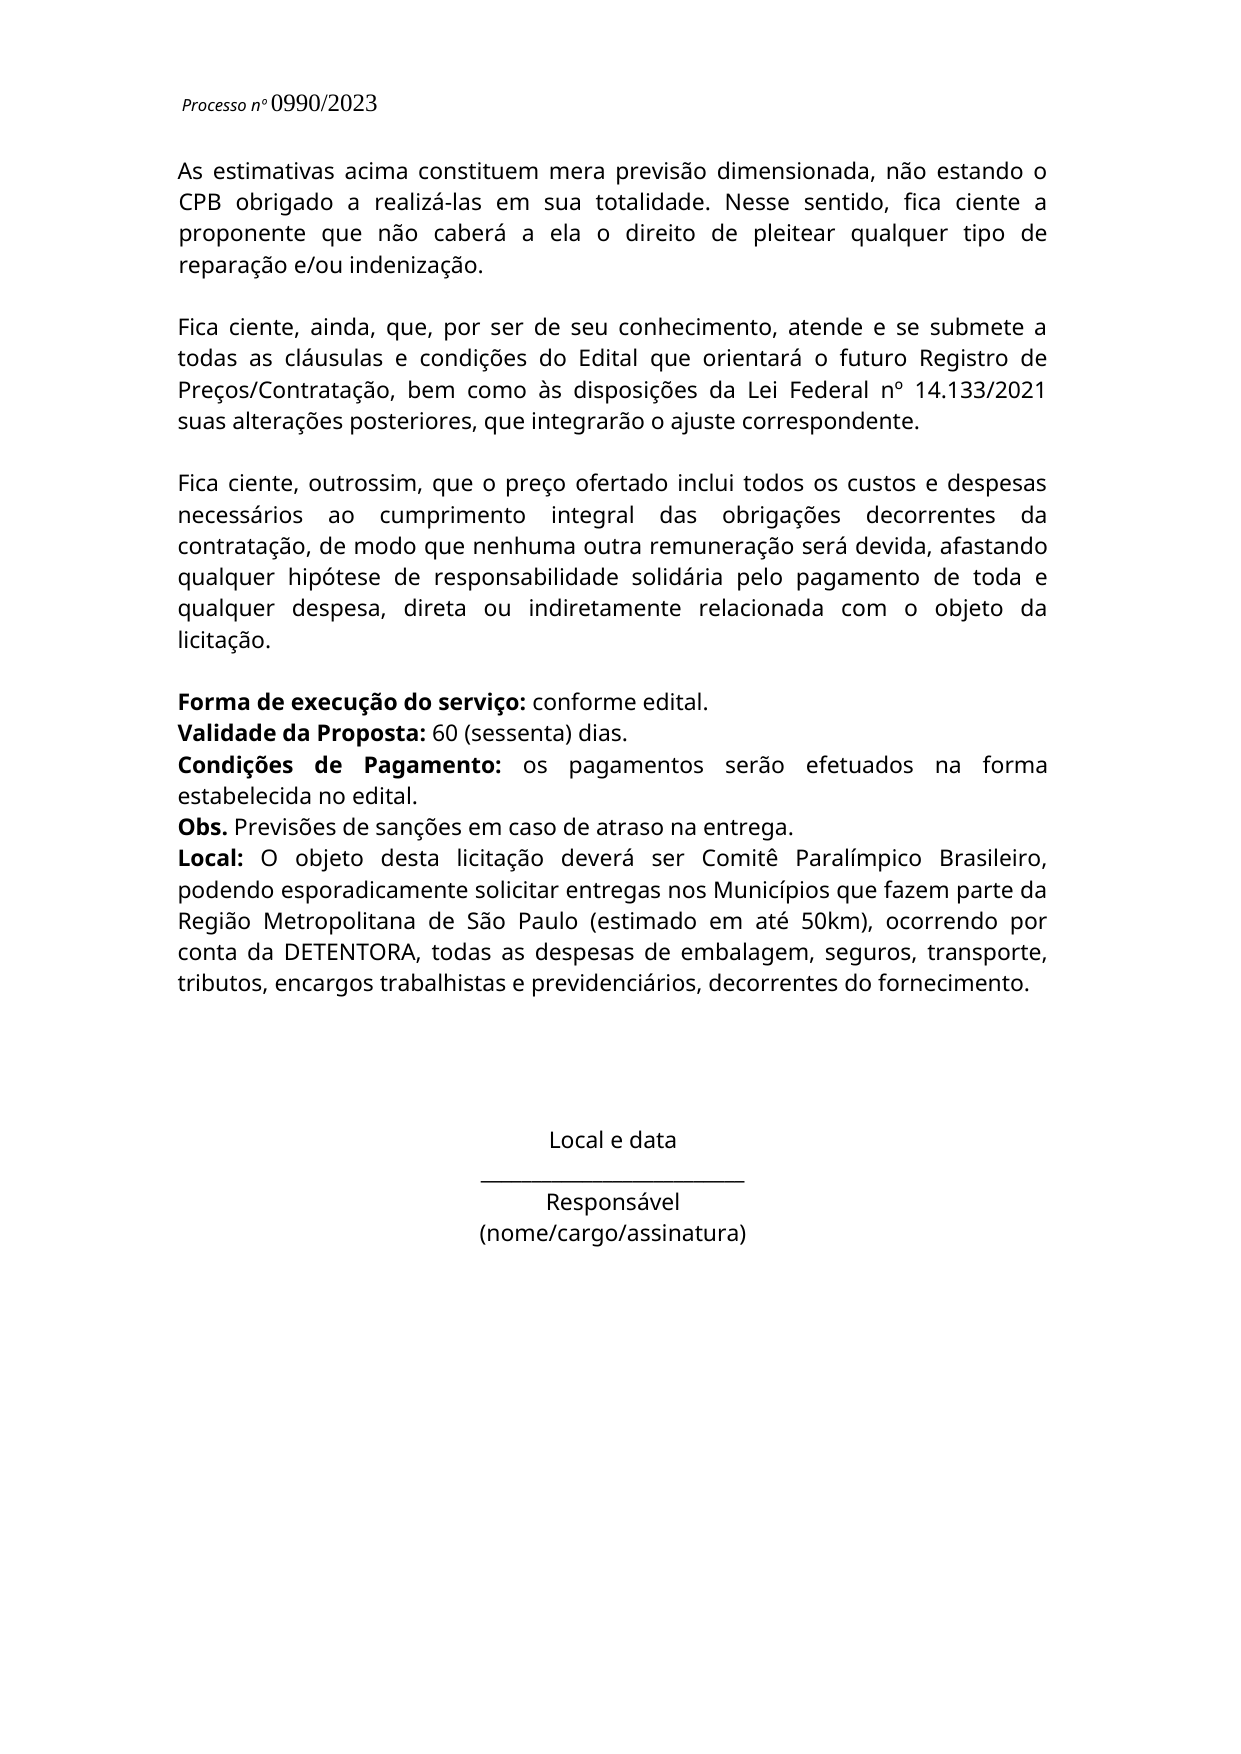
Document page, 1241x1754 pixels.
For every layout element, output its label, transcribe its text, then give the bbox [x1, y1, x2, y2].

text Validade da Proposta: 60 (sessenta) dias. [177, 717, 1048, 749]
text Obs. Previsões de sanções em caso de atraso na entrega. [177, 811, 1048, 842]
text Fica ciente, outrossim, que o preço ofertado inclui todos os custos e despesas necessários ao cumprimento integral das obrigações decorrentes da contratação, de modo que nenhuma outra remuneração será devida, afastando qualquer hipótese de responsabilidade solidária pelo pagamento de toda e qualquer despesa, direta ou indiretamente relacionada com o objeto da licitação. [177, 467, 1048, 655]
text Responsável [177, 1186, 1048, 1217]
text Fica ciente, ainda, que, por ser de seu conhecimento, atende e se submete a todas as cláusulas e condições do Edital que orientará o futuro Registro de Preços/Contratação, bem como às disposições da Lei Federal nº 14.133/2021 suas alterações posteriores, que integrarão o ajuste correspondente. [177, 311, 1048, 436]
text Local e data [177, 1124, 1048, 1155]
text (nome/cargo/assinatura) [177, 1217, 1048, 1249]
list As estimativas acima constituem mera previsão dimensionada, não estando o CPB obrigado a realizá-las em sua totalidade. Nesse sentido, fica ciente a proponente que não caberá a ela o direito de pleitear qualquer tipo de reparação e/ou indenização. [177, 155, 1048, 280]
text __________________________ [177, 1155, 1048, 1186]
text Local: O objeto desta licitação deverá ser Comitê Paralímpico Brasileiro, podendo esporadicamente solicitar entregas nos Municípios que fazem parte da Região Metropolitana de São Paulo (estimado em até 50km), ocorrendo por conta da DETENTORA, todas as despesas de embalagem, seguros, transporte, tributos, encargos trabalhistas e previdenciários, decorrentes do fornecimento. [177, 842, 1048, 999]
text Forma de execução do serviço: conforme edital. [177, 686, 1048, 717]
text Condições de Pagamento: os pagamentos serão efetuados na forma estabelecida no edital. [177, 749, 1048, 811]
